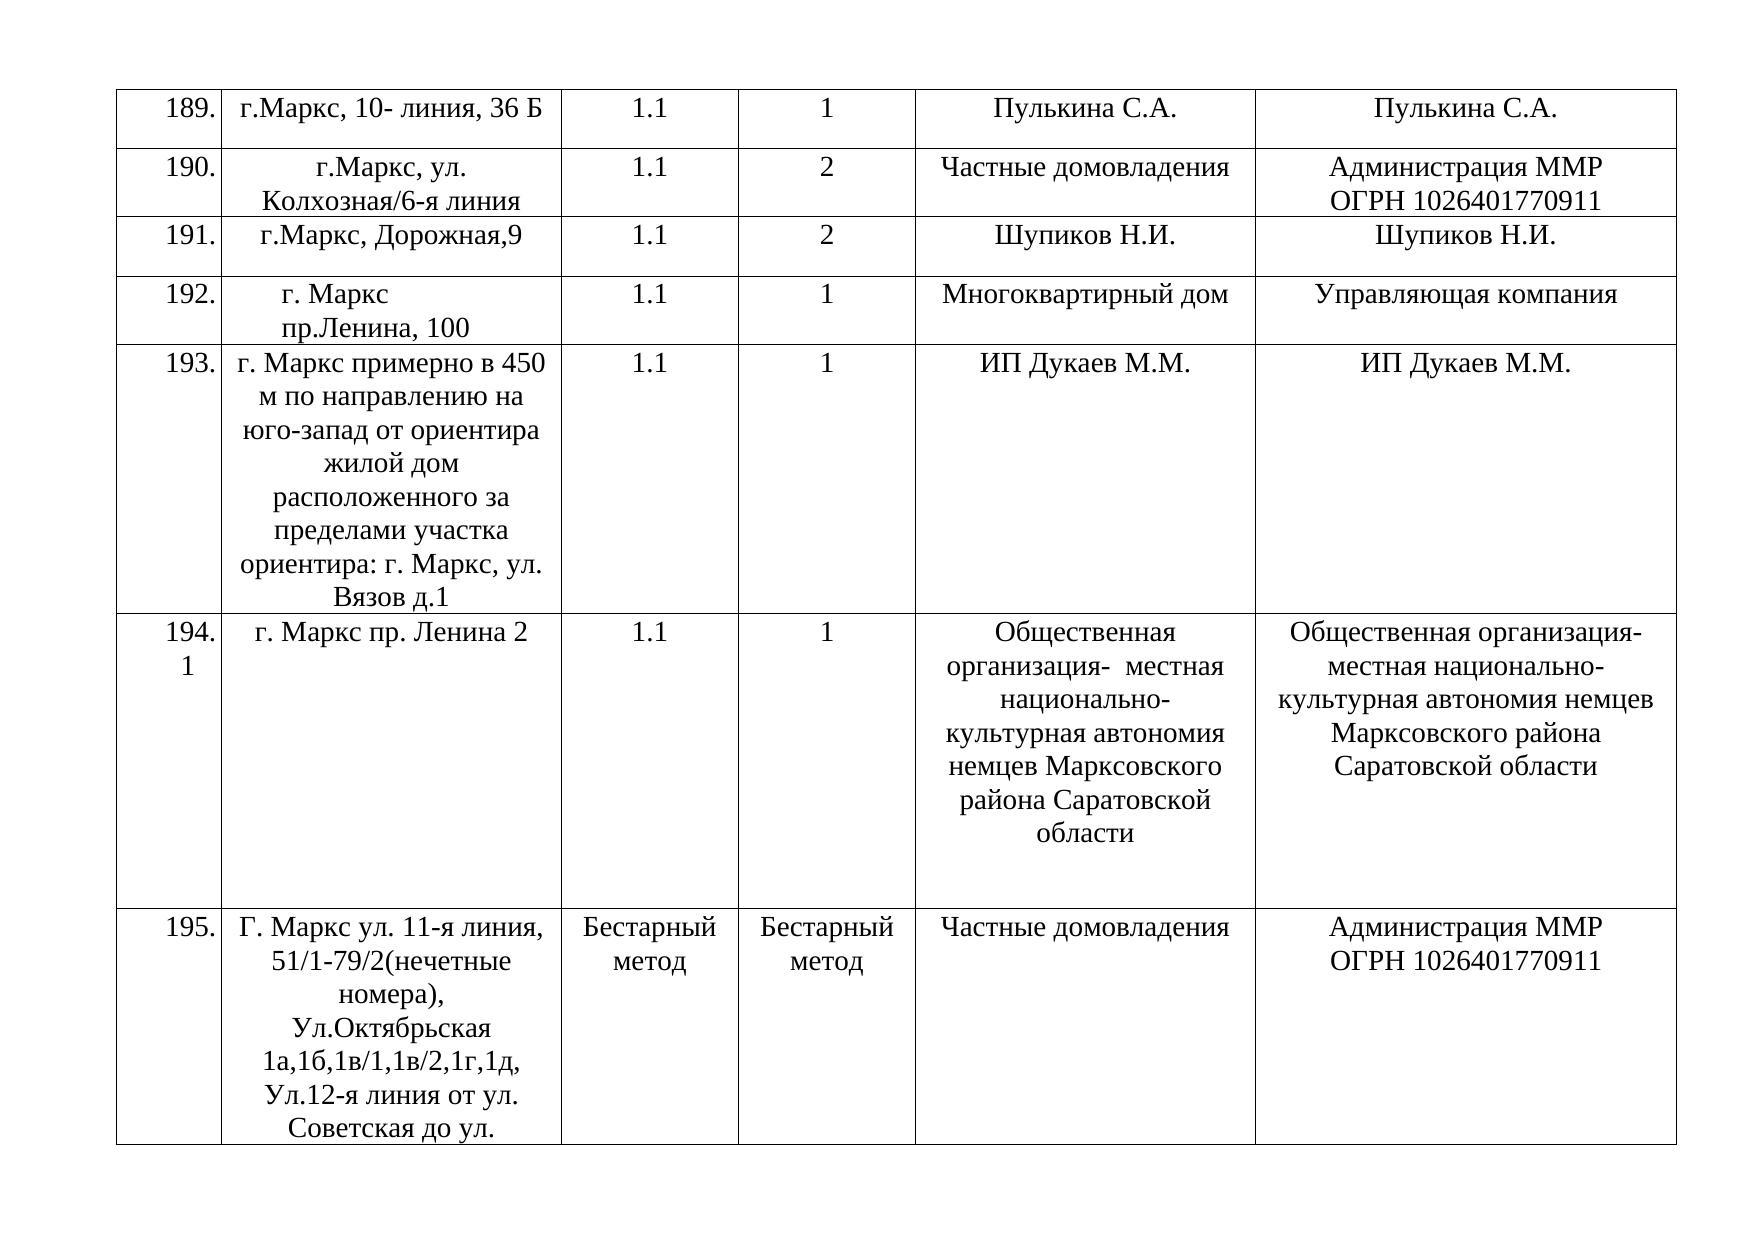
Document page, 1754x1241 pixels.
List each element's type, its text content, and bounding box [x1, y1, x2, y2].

table_cell Шупиков Н.И. [1256, 217, 1676, 276]
table_cell г. Маркс пр. Ленина 2 [222, 614, 561, 908]
table_cell 1.1 [562, 217, 738, 276]
table_cell г.Маркс, Дорожная,9 [222, 217, 561, 276]
table_cell 1.1 [562, 277, 738, 344]
table_cell Пулькина С.А. [1256, 90, 1676, 148]
table_cell Администрация ММР ОГРН 1026401770911 [1256, 149, 1676, 216]
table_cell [916, 909, 1255, 1144]
table_cell 1.1 [562, 149, 738, 216]
table_cell 1 [117, 614, 221, 908]
table_cell [117, 217, 221, 276]
table_cell 1 [739, 277, 915, 344]
table_cell Общественная организация- местная национально- культурная автономия немцев Марксовского района Саратовской области [1256, 614, 1676, 908]
table_cell 2 [739, 217, 915, 276]
table_cell г. Маркс пр.Ленина, 100 [222, 277, 561, 344]
table_cell ИП Дукаев М.М. [916, 345, 1255, 613]
table_cell 1.1 [562, 90, 738, 148]
table_cell [117, 909, 221, 1144]
table_cell 1.1 [562, 614, 738, 908]
table_cell г.Маркс, ул. Колхозная/6-я линия [222, 149, 561, 216]
table_cell 2 [739, 149, 915, 216]
table_cell 1 [739, 90, 915, 148]
table_cell Бестарный метод [562, 909, 738, 1144]
table_cell Многоквартирный дом [916, 277, 1255, 344]
table_cell [117, 277, 221, 344]
table_cell Управляющая компания [1256, 277, 1676, 344]
table_cell Шупиков Н.И. [916, 217, 1255, 276]
table_cell Пулькина С.А. [916, 90, 1255, 148]
table_cell Общественная организация- местная национально- культурная автономия немцев Марксовского района Саратовской области [916, 614, 1255, 908]
table_cell 1 [739, 345, 915, 613]
table_cell ИП Дукаев М.М. [1256, 345, 1676, 613]
table_cell Частные домовладения [916, 149, 1255, 216]
table_cell 1 [739, 614, 915, 908]
table_cell [117, 345, 221, 613]
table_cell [222, 909, 561, 1144]
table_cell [1256, 909, 1676, 1144]
table_cell г. Маркс примерно в 450 м по направлению на юго-запад от ориентира жилой дом расположенного за пределами участка ориентира: г. Маркс, ул. Вязов д.1 [222, 345, 561, 613]
table_cell Бестарный метод [739, 909, 915, 1144]
table_cell [117, 90, 221, 148]
table_cell [117, 149, 221, 216]
table_cell 1.1 [562, 345, 738, 613]
table_cell г.Маркс, 10- линия, 36 Б [222, 90, 561, 148]
